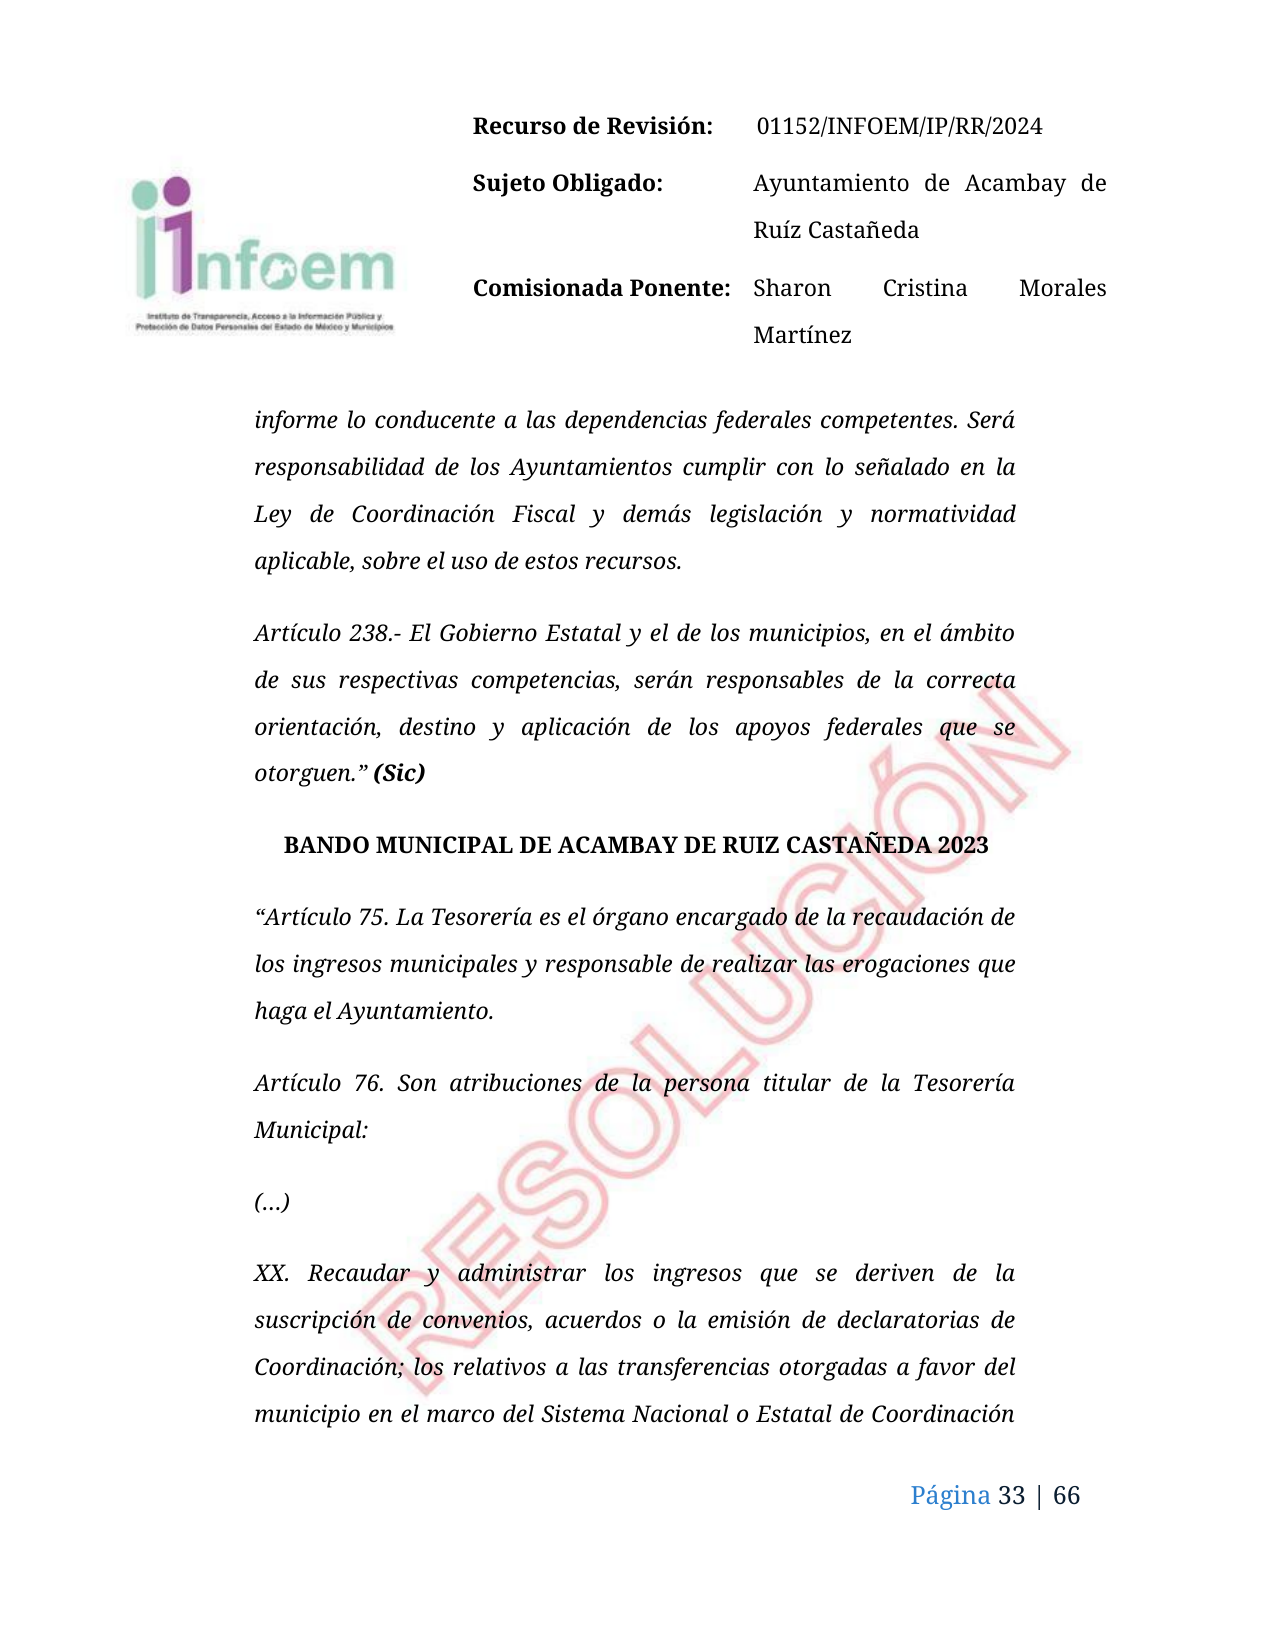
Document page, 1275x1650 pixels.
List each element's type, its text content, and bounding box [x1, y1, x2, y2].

text Artículo 76. Son atribuciones de la persona titular de la Tesorería Municipal: [254, 1067, 1019, 1145]
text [254, 404, 1019, 576]
text “Artículo 75. La Tesorería es el órgano encargado de la recaudación de los ingresos municipales y responsable de realizar las erogaciones que haga el Ayuntamiento. [254, 901, 1019, 1026]
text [254, 1257, 1019, 1429]
text (…) [254, 1186, 1019, 1217]
picture [2, 111, 1275, 1650]
text Artículo 238.- El Gobierno Estatal y el de los municipios, en el ámbito de sus respectivas competencias, serán responsables de la correcta orientación, destino y aplicación de los apoyos federales que se otorguen.” (Sic) [254, 617, 1019, 789]
text BANDO MUNICIPAL DE ACAMBAY DE RUIZ CASTAÑEDA 2023 [254, 829, 1019, 861]
